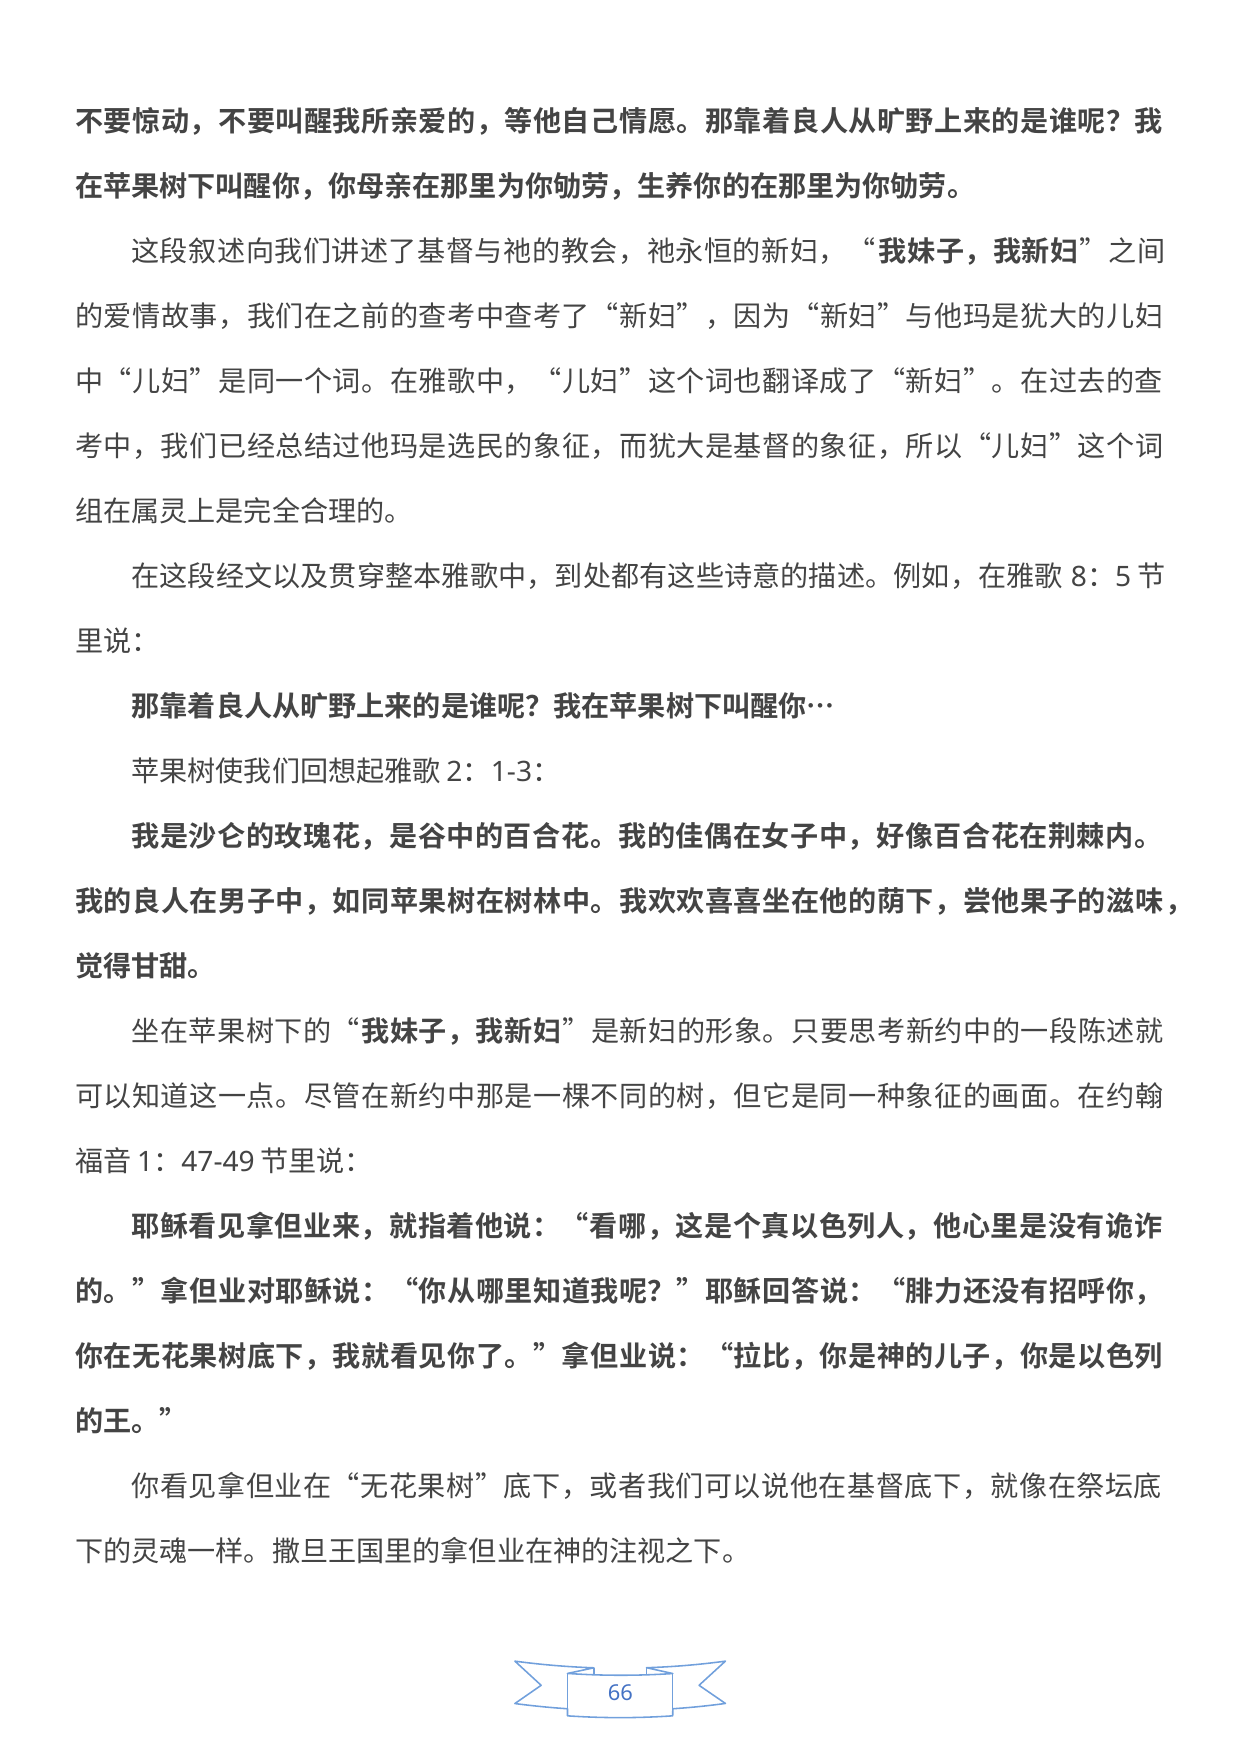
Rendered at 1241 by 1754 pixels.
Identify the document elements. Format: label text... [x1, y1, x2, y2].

text 坐在苹果树下的“我妹子，我新妇”是新妇的形象。只要思考新约中的一段陈述就可以知道这一点。尽管在新约中那是一棵不同的树，但它是同一种象征的画面。在约翰福音1：47-49节里说： [75, 996, 1165, 1191]
text 这段叙述向我们讲述了基督与祂的教会，祂永恒的新妇，“我妹子，我新妇”之间的爱情故事，我们在之前的查考中查考了“新妇”，因为“新妇”与他玛是犹大的儿妇中“儿妇”是同一个词。在雅歌中，“儿妇”这个词也翻译成了“新妇”。在过去的查考中，我们已经总结过他玛是选民的象征，而犹大是基督的象征，所以“儿妇”这个词组在属灵上是完全合理的。 [75, 216, 1165, 541]
text 在这段经文以及贯穿整本雅歌中，到处都有这些诗意的描述。例如，在雅歌8：5节里说： [75, 541, 1165, 671]
text 苹果树使我们回想起雅歌2：1-3： [75, 736, 1165, 801]
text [75, 86, 1165, 216]
text 我是沙仑的玫瑰花，是谷中的百合花。我的佳偶在女子中，好像百合花在荆棘内。我的良人在男子中，如同苹果树在树林中。我欢欢喜喜坐在他的荫下，尝他果子的滋味，觉得甘甜。 [75, 801, 1165, 996]
text 耶稣看见拿但业来，就指着他说：“看哪，这是个真以色列人，他心里是没有诡诈的。”拿但业对耶稣说：“你从哪里知道我呢？”耶稣回答说：“腓力还没有招呼你，你在无花果树底下，我就看见你了。”拿但业说：“拉比，你是神的儿子，你是以色列的王。” [75, 1191, 1165, 1451]
text 那靠着良人从旷野上来的是谁呢？我在苹果树下叫醒你… [75, 671, 1165, 736]
text 你看见拿但业在“无花果树”底下，或者我们可以说他在基督底下，就像在祭坛底下的灵魂一样。撒旦王国里的拿但业在神的注视之下。 [75, 1451, 1165, 1581]
